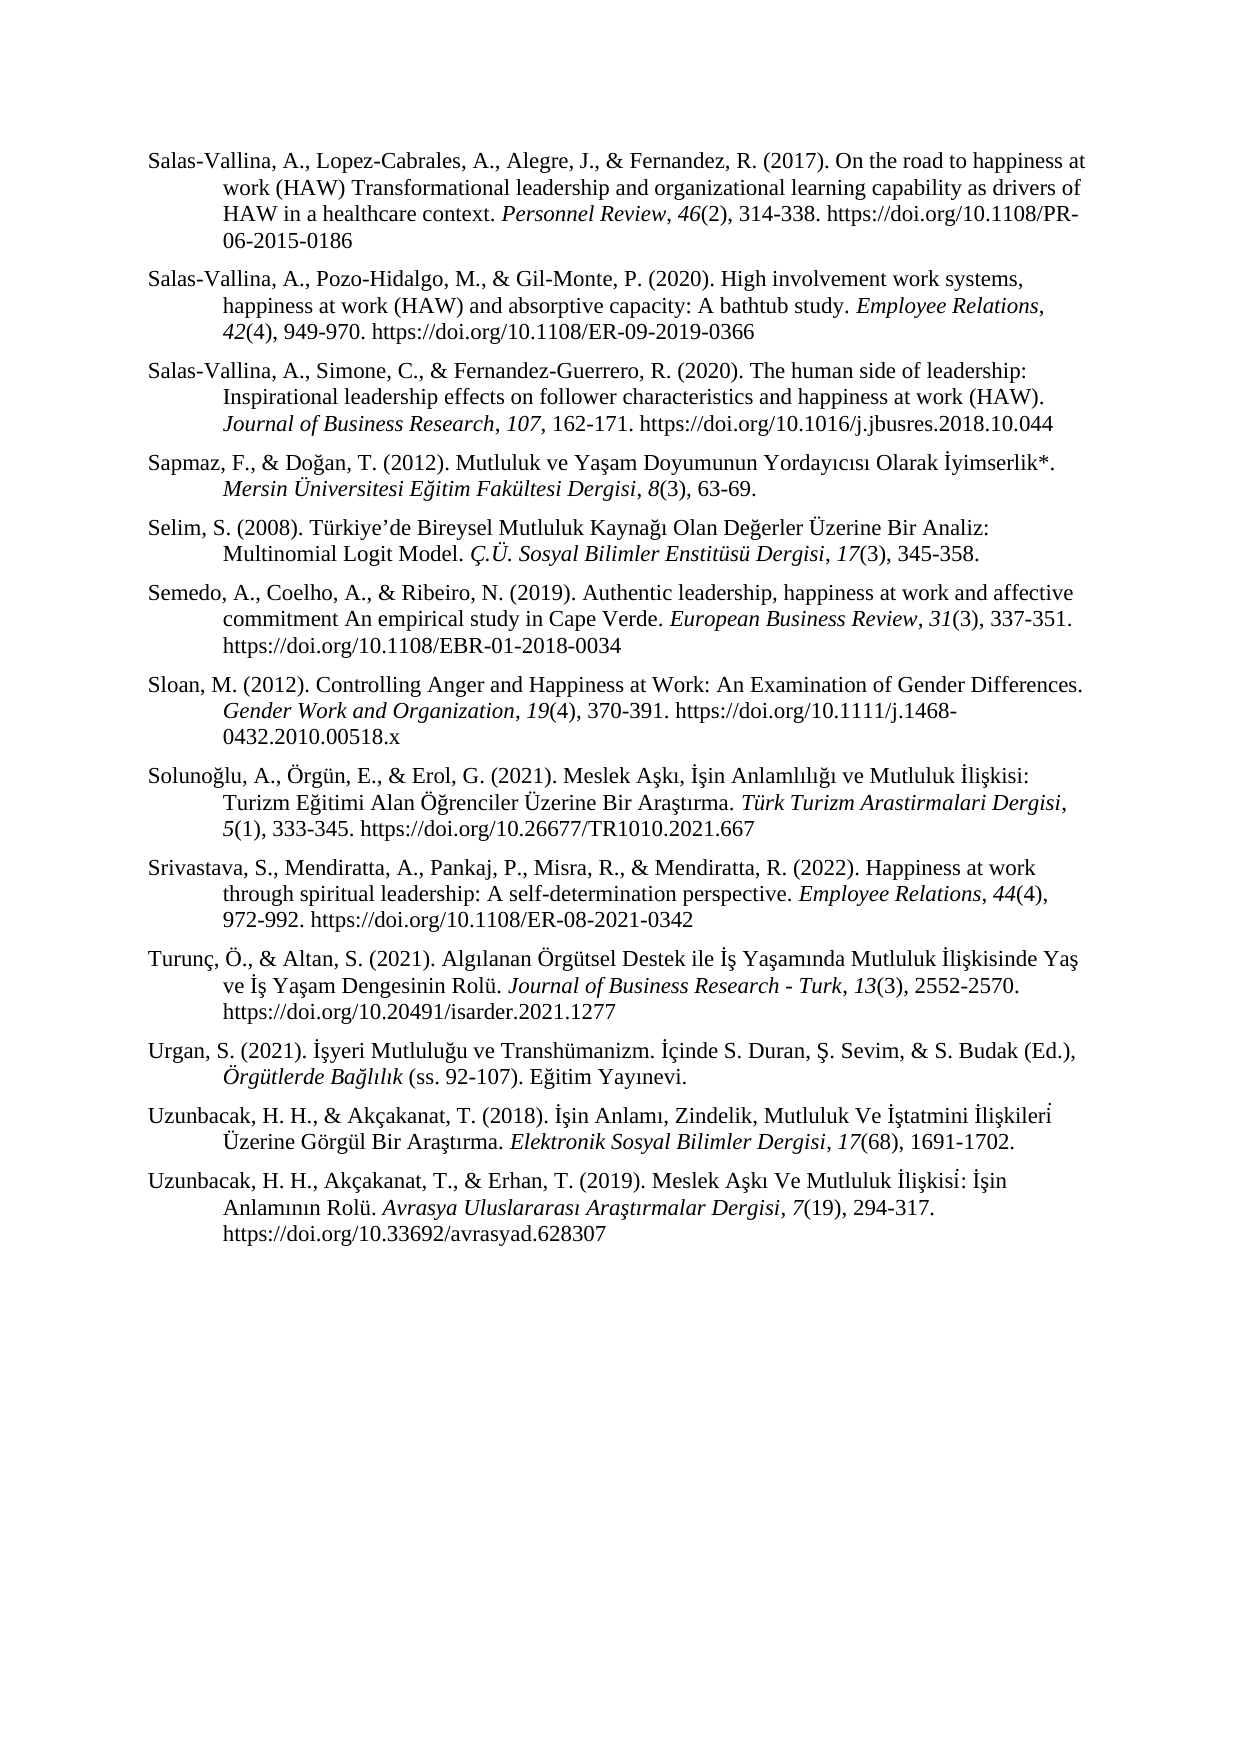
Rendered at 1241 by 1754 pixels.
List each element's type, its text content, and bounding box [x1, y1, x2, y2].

text Sloan, M. (2012). Controlling Anger and Happiness at Work: An Examination of Gender Differences. Gender Work and Organization, 19(4), 370-391. https://doi.org/10.1111/j.1468-0432.2010.00518.x [148, 671, 1093, 750]
text Urgan, S. (2021). İşyeri Mutluluğu ve Transhümanizm. İçinde S. Duran, Ş. Sevim, & S. Budak (Ed.), Örgütlerde Bağlılık (ss. 92-107). Eğitim Yayınevi. [148, 1037, 1093, 1089]
text Srivastava, S., Mendiratta, A., Pankaj, P., Misra, R., & Mendiratta, R. (2022). Happiness at work through spiritual leadership: A self-determination perspective. Employee Relations, 44(4), 972-992. https://doi.org/10.1108/ER-08-2021-0342 [148, 854, 1093, 933]
text Salas-Vallina, A., Lopez-Cabrales, A., Alegre, J., & Fernandez, R. (2017). On the road to happiness at work (HAW) Transformational leadership and organizational learning capability as drivers of HAW in a healthcare context. Personnel Review, 46(2), 314-338. https://doi.org/10.1108/PR-06-2015-0186 [148, 148, 1093, 253]
text Salas-Vallina, A., Pozo-Hidalgo, M., & Gil-Monte, P. (2020). High involvement work systems, happiness at work (HAW) and absorptive capacity: A bathtub study. Employee Relations, 42(4), 949-970. https://doi.org/10.1108/ER-09-2019-0366 [148, 266, 1093, 344]
text Semedo, A., Coelho, A., & Ribeiro, N. (2019). Authentic leadership, happiness at work and affective commitment An empirical study in Cape Verde. European Business Review, 31(3), 337-351. https://doi.org/10.1108/EBR-01-2018-0034 [148, 579, 1093, 658]
text Uzunbacak, H. H., & Akçakanat, T. (2018). İşin Anlamı, Zindelik, Mutluluk Ve İştatmini İlişkileri̇ Üzerine Görgül Bir Araştırma. Elektronik Sosyal Bilimler Dergisi, 17(68), 1691-1702. [148, 1102, 1093, 1155]
text Selim, S. (2008). Türkiye’de Bireysel Mutluluk Kaynağı Olan Değerler Üzerine Bir Analiz: Multinomial Logit Model. Ç.Ü. Sosyal Bilimler Enstitüsü Dergisi, 17(3), 345-358. [148, 514, 1093, 567]
text Turunç, Ö., & Altan, S. (2021). Algılanan Örgütsel Destek ile İş Yaşamında Mutluluk İlişkisinde Yaş ve İş Yaşam Dengesinin Rolü. Journal of Business Research - Turk, 13(3), 2552-2570. https://doi.org/10.20491/isarder.2021.1277 [148, 945, 1093, 1024]
text Sapmaz, F., & Doğan, T. (2012). Mutluluk ve Yaşam Doyumunun Yordayıcısı Olarak İyimserlik*. Mersin Üniversitesi Eğitim Fakültesi Dergisi, 8(3), 63-69. [148, 449, 1093, 501]
text Solunoğlu, A., Örgün, E., & Erol, G. (2021). Meslek Aşkı, İşin Anlamlılığı ve Mutluluk İlişkisi: Turizm Eğitimi Alan Öğrenciler Üzerine Bir Araştırma. Türk Turizm Arastirmalari Dergisi, 5(1), 333-345. https://doi.org/10.26677/TR1010.2021.667 [148, 762, 1093, 841]
text Salas-Vallina, A., Simone, C., & Fernandez-Guerrero, R. (2020). The human side of leadership: Inspirational leadership effects on follower characteristics and happiness at work (HAW). Journal of Business Research, 107, 162-171. https://doi.org/10.1016/j.jbusres.2018.10.044 [148, 357, 1093, 436]
text Uzunbacak, H. H., Akçakanat, T., & Erhan, T. (2019). Meslek Aşkı Ve Mutluluk İlişkisi̇: İşin Anlamının Rolü. Avrasya Uluslararası Araştırmalar Dergisi, 7(19), 294-317. https://doi.org/10.33692/avrasyad.628307 [148, 1167, 1093, 1246]
